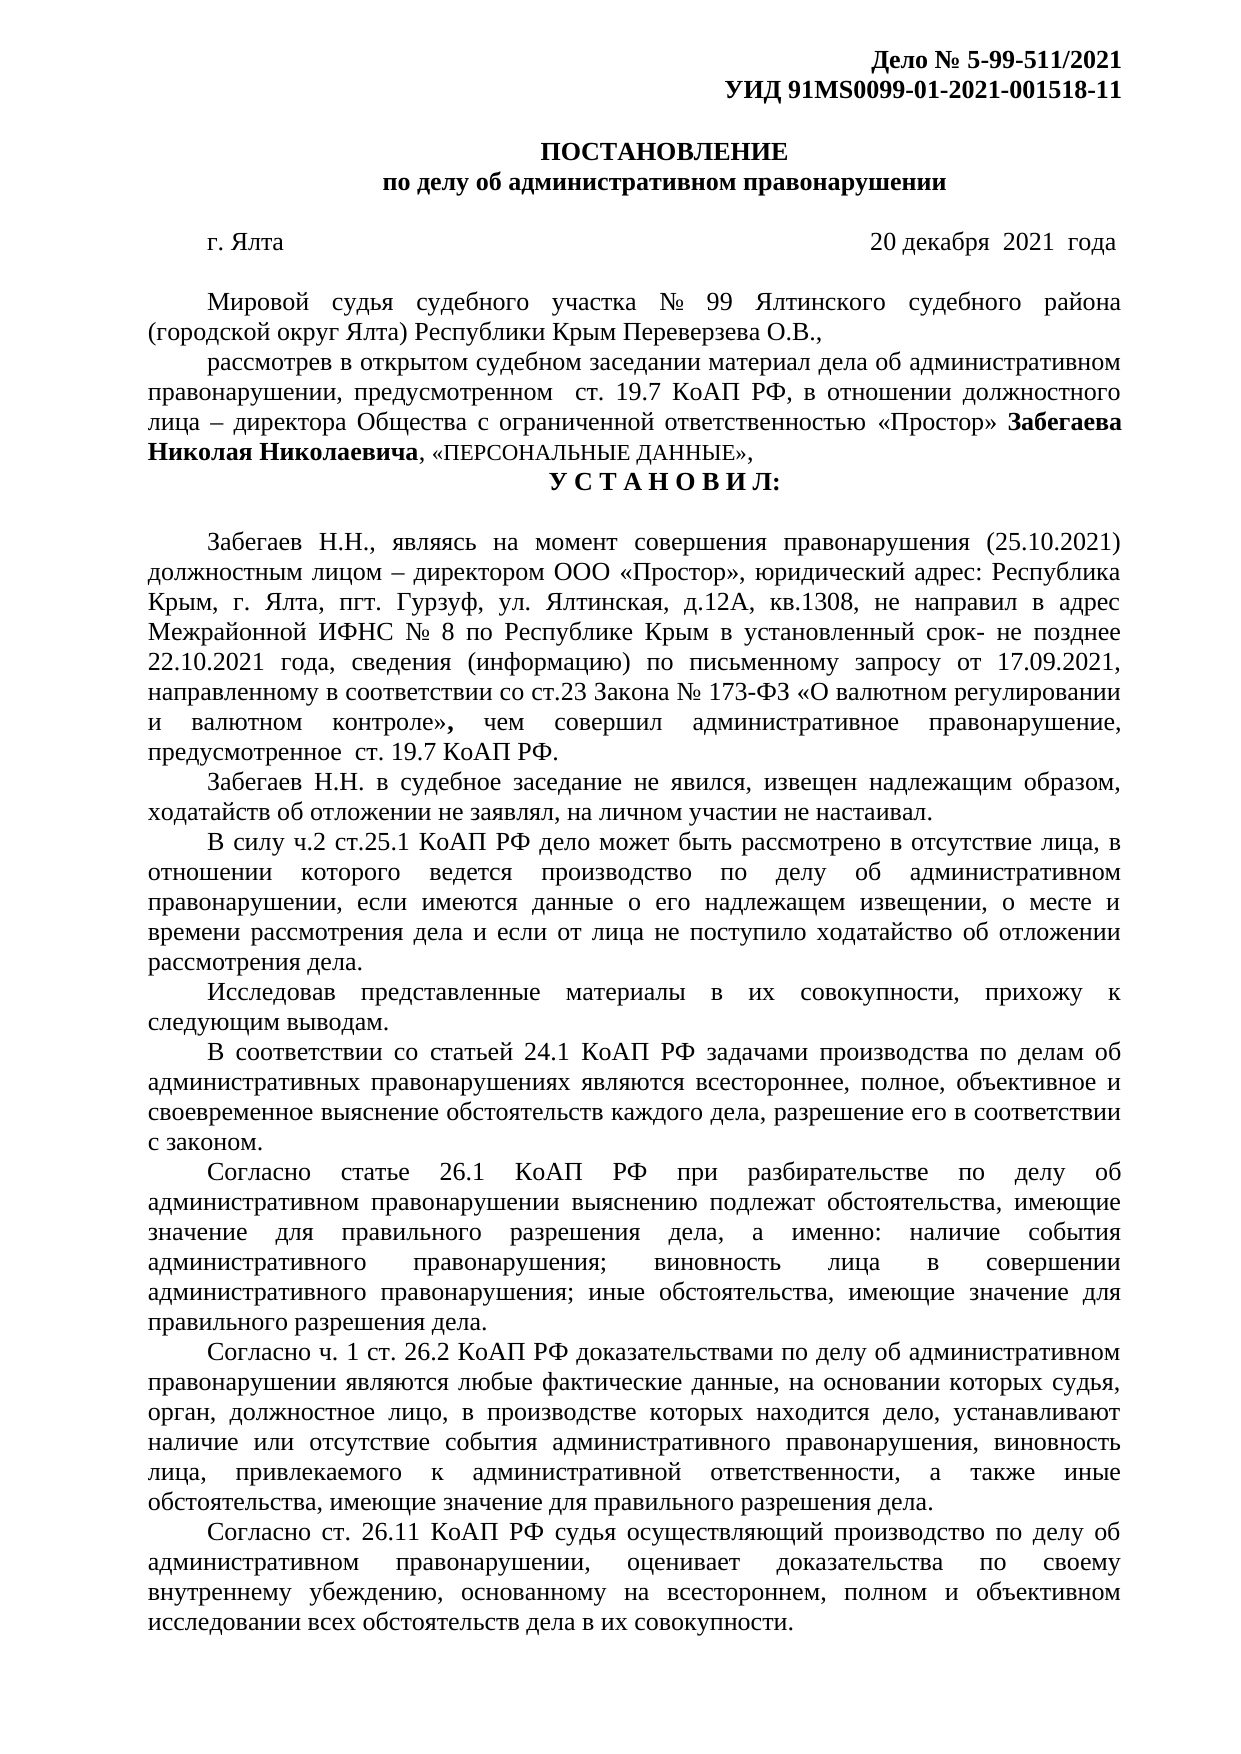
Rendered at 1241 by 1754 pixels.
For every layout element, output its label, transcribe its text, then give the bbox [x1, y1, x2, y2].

text У С Т А Н О В И Л: [148, 466, 1122, 496]
text Согласно ст. 26.11 КоАП РФ судья осуществляющий производство по делу об административном правонарушении, оценивает доказательства по своему внутреннему убеждению, основанному на всестороннем, полном и объективном исследовании всех обстоятельств дела в их совокупности. [148, 1516, 1122, 1636]
text Исследовав представленные материалы в их совокупности, прихожу к следующим выводам. [148, 976, 1122, 1036]
text г. Ялта 20 декабря 2021 года [148, 226, 1122, 256]
text Забегаев Н.Н., являясь на момент совершения правонарушения (25.10.2021) должностным лицом – директором ООО «Простор», юридический адрес: Республика Крым, г. Ялта, пгт. Гурзуф, ул. Ялтинская, д.12А, кв.1308, не направил в адрес Межрайонной ИФНС № 8 по Республике Крым в установленный срок- не позднее 22.10.2021 года, сведения (информацию) по письменному запросу от 17.09.2021, направленному в соответствии со ст.23 Закона № 173-ФЗ «О валютном регулировании и валютном контроле», чем совершил административное правонарушение, предусмотренное ст. 19.7 КоАП РФ. [148, 526, 1122, 766]
text Мировой судья судебного участка № 99 Ялтинского судебного района (городской округ Ялта) Республики Крым Переверзева О.В., [148, 286, 1122, 346]
text В соответствии со статьей 24.1 КоАП РФ задачами производства по делам об административных правонарушениях являются всестороннее, полное, объективное и своевременное выяснение обстоятельств каждого дела, разрешение его в соответствии с законом. [148, 1036, 1122, 1156]
text Забегаев Н.Н. в судебное заседание не явился, извещен надлежащим образом, ходатайств об отложении не заявлял, на личном участии не настаивал. [148, 766, 1122, 826]
text Согласно ч. 1 ст. 26.2 КоАП РФ доказательствами по делу об административном правонарушении являются любые фактические данные, на основании которых судья, орган, должностное лицо, в производстве которых находится дело, устанавливают наличие или отсутствие события административного правонарушения, виновность лица, привлекаемого к административной ответственности, а также иные обстоятельства, имеющие значение для правильного разрешения дела. [148, 1336, 1122, 1516]
title Дело № 5-99-511/2021 [148, 44, 1122, 74]
text по делу об административном правонарушении [148, 166, 1122, 196]
text рассмотрев в открытом судебном заседании материал дела об административном правонарушении, предусмотренном ст. 19.7 КоАП РФ, в отношении должностного лица – директора Общества с ограниченной ответственностью «Простор» Забегаева Николая Николаевича, «ПЕРСОНАЛЬНЫЕ ДАННЫЕ», [148, 346, 1122, 466]
title УИД 91MS0099-01-2021-001518-11 [148, 74, 1122, 104]
text Согласно статье 26.1 КоАП РФ при разбирательстве по делу об административном правонарушении выяснению подлежат обстоятельства, имеющие значение для правильного разрешения дела, а именно: наличие события административного правонарушения; виновность лица в совершении административного правонарушения; иные обстоятельства, имеющие значение для правильного разрешения дела. [148, 1156, 1122, 1336]
title ПОСТАНОВЛЕНИЕ [148, 136, 1122, 166]
text В силу ч.2 ст.25.1 КоАП РФ дело может быть рассмотрено в отсутствие лица, в отношении которого ведется производство по делу об административном правонарушении, если имеются данные о его надлежащем извещении, о месте и времени рассмотрения дела и если от лица не поступило ходатайство об отложении рассмотрения дела. [148, 826, 1122, 976]
